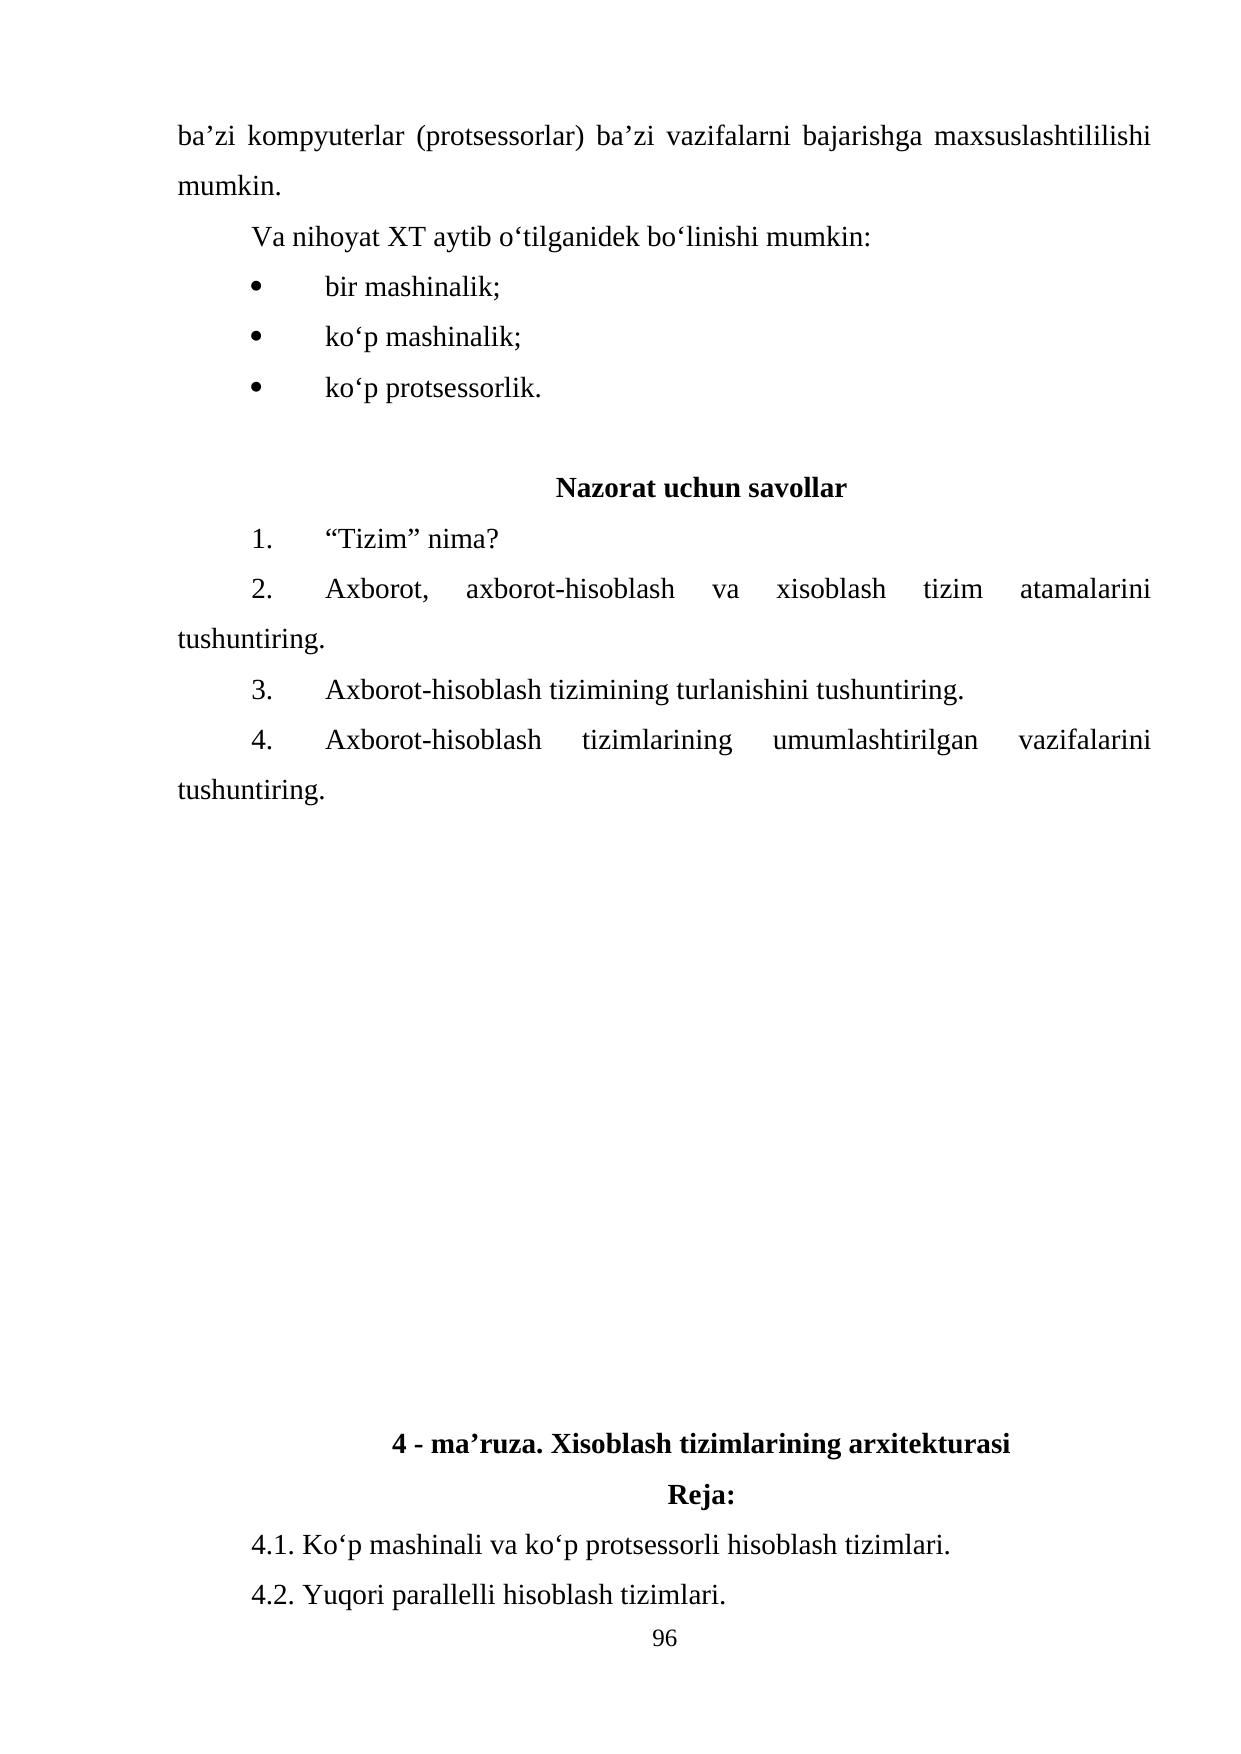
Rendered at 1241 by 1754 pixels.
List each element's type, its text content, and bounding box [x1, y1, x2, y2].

list bir mashinalik; [177, 269, 1152, 303]
text Nazorat uchun savollar [177, 471, 1152, 504]
list Axborot, axborot-hisoblash va xisoblash tizim atamalarini tushuntiring. [177, 571, 1152, 655]
text 4 - ma’ruza. Xisoblash tizimlarining arxitekturasi [177, 1427, 1152, 1460]
text Va nihoyat XT aytib о‘tilganidek bо‘linishi mumkin: [177, 219, 1152, 252]
list Axborot-hisoblash tizimlarining umumlashtirilgan vazifalarini tushuntiring. [177, 722, 1152, 806]
list kо‘p mashinalik; [177, 319, 1152, 353]
text 4.1. Ko‘p mashinali va ko‘p protsessorli hisoblash tizimlari. [177, 1527, 1152, 1561]
text 4.2. Yuqori parallelli hisoblash tizimlari. [177, 1577, 1152, 1611]
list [177, 118, 1152, 202]
list Axborot-hisoblash tizimining turlanishini tushuntiring. [177, 672, 1152, 705]
list “Tizim” nima? [177, 521, 1152, 554]
text Reja: [177, 1477, 1152, 1510]
list kо‘p protsessorlik. [177, 370, 1152, 403]
